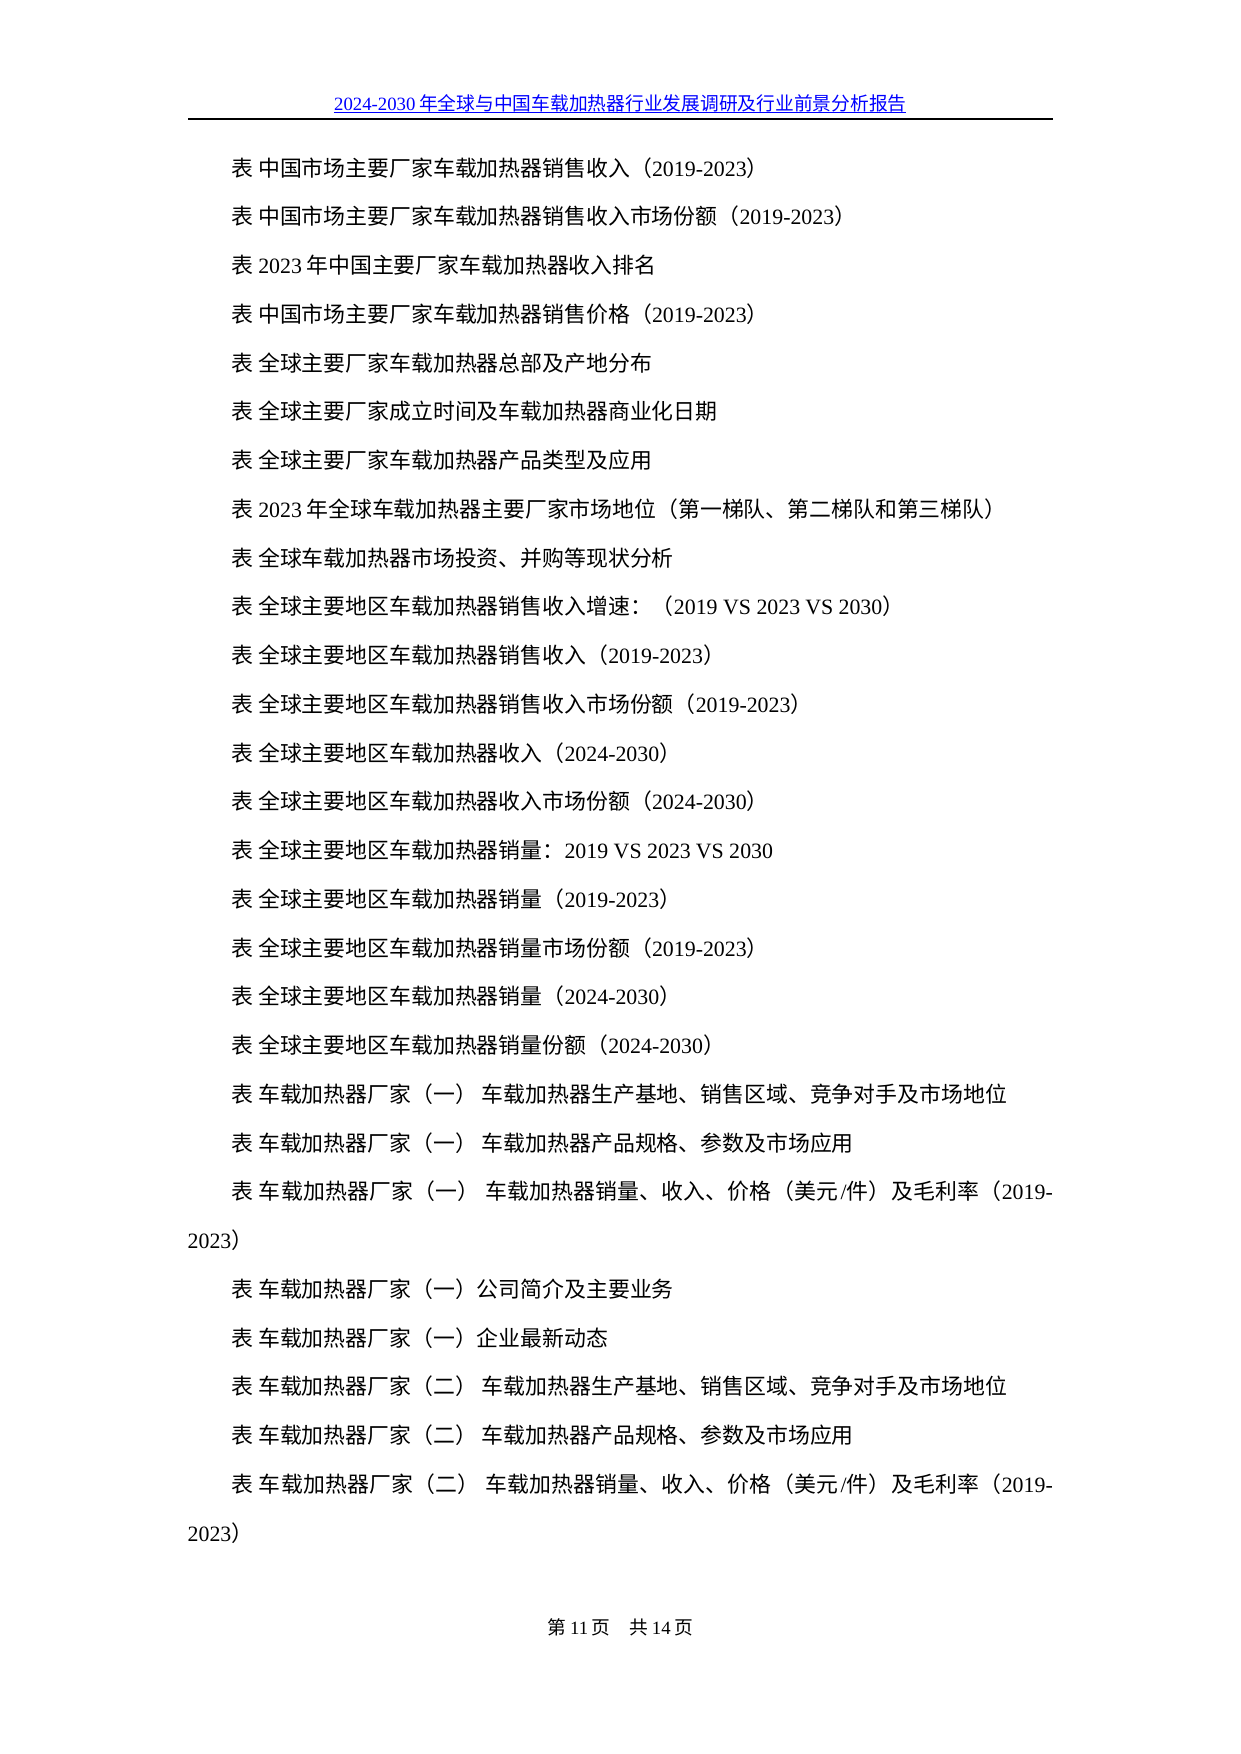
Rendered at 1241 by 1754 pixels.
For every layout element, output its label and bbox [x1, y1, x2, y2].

text [187, 150, 1053, 1548]
